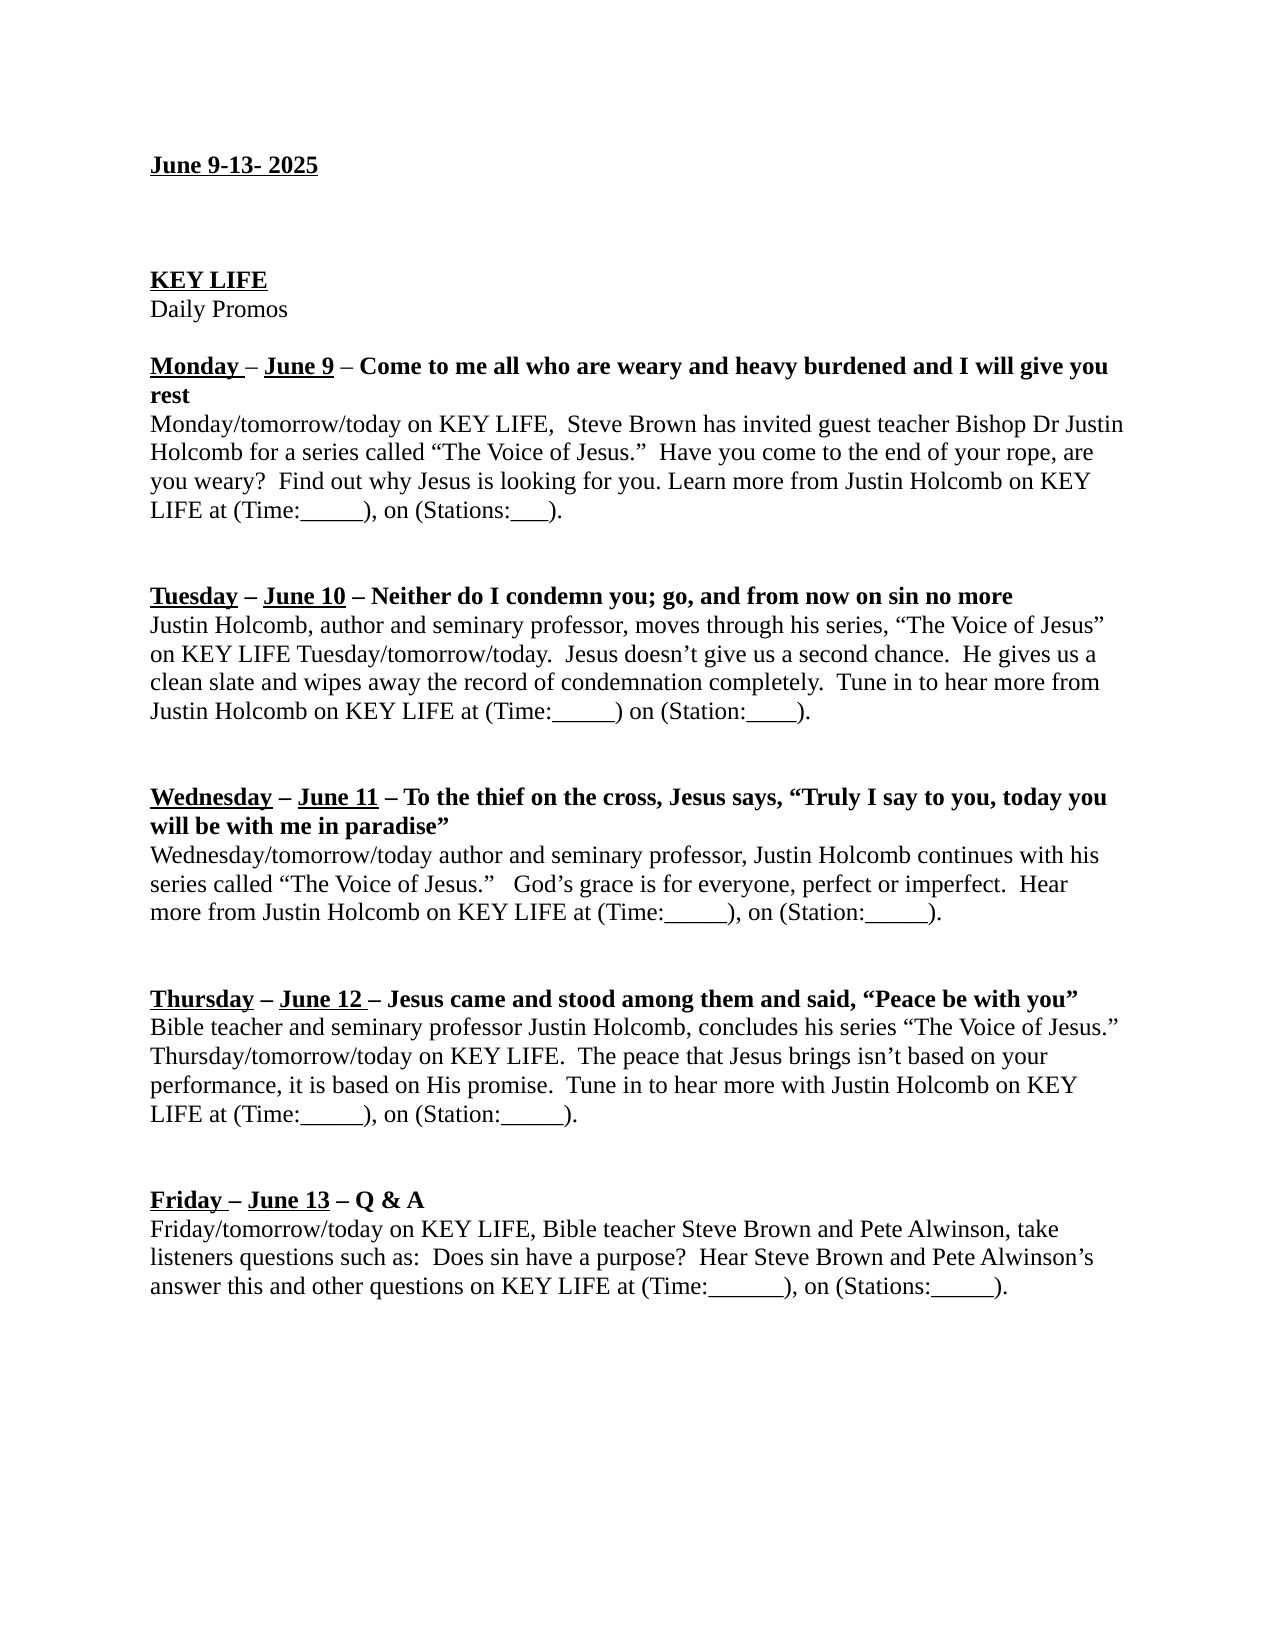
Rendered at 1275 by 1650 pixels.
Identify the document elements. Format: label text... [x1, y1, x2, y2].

text Wednesday/tomorrow/today author and seminary professor, Justin Holcomb continues with his series called “The Voice of Jesus.” God’s grace is for everyone, perfect or imperfect. Hear more from Justin Holcomb on KEY LIFE at (Time:_____), on (Station:_____). [150, 840, 1125, 926]
text Monday/tomorrow/today on KEY LIFE, Steve Brown has invited guest teacher Bishop Dr Justin Holcomb for a series called “The Voice of Jesus.” Have you come to the end of your rope, are you weary? Find out why Jesus is looking for you. Learn more from Justin Holcomb on KEY LIFE at (Time:_____), on (Stations:___). [150, 409, 1125, 524]
text KEY LIFE [150, 265, 1125, 294]
text Friday – June 13 – Q & A [150, 1185, 1125, 1214]
text Wednesday – June 11 – To the thief on the cross, Jesus says, “Truly I say to you, today you will be with me in paradise” [150, 782, 1125, 840]
text Friday/tomorrow/today on KEY LIFE, Bible teacher Steve Brown and Pete Alwinson, take listeners questions such as: Does sin have a purpose? Hear Steve Brown and Pete Alwinson’s answer this and other questions on KEY LIFE at (Time:______), on (Stations:_____). [150, 1214, 1125, 1300]
text Justin Holcomb, author and seminary professor, moves through his series, “The Voice of Jesus” on KEY LIFE Tuesday/tomorrow/today. Jesus doesn’t give us a second chance. He gives us a clean slate and wipes away the record of condemnation completely. Tune in to hear more from Justin Holcomb on KEY LIFE at (Time:_____) on (Station:____). [150, 610, 1125, 725]
text Tuesday – June 10 – Neither do I condemn you; go, and from now on sin no more [150, 581, 1125, 610]
text Bible teacher and seminary professor Justin Holcomb, concludes his series “The Voice of Jesus.” Thursday/tomorrow/today on KEY LIFE. The peace that Jesus brings isn’t based on your performance, it is based on His promise. Tune in to hear more with Justin Holcomb on KEY LIFE at (Time:_____), on (Station:_____). [150, 1012, 1125, 1127]
text June 9-13- 2025 [150, 150, 1125, 179]
text Monday – June 9 – Come to me all who are weary and heavy burdened and I will give you rest [150, 351, 1125, 409]
text Thursday – June 12 – Jesus came and stood among them and said, “Peace be with you” [150, 984, 1125, 1012]
text Daily Promos [150, 294, 1125, 322]
